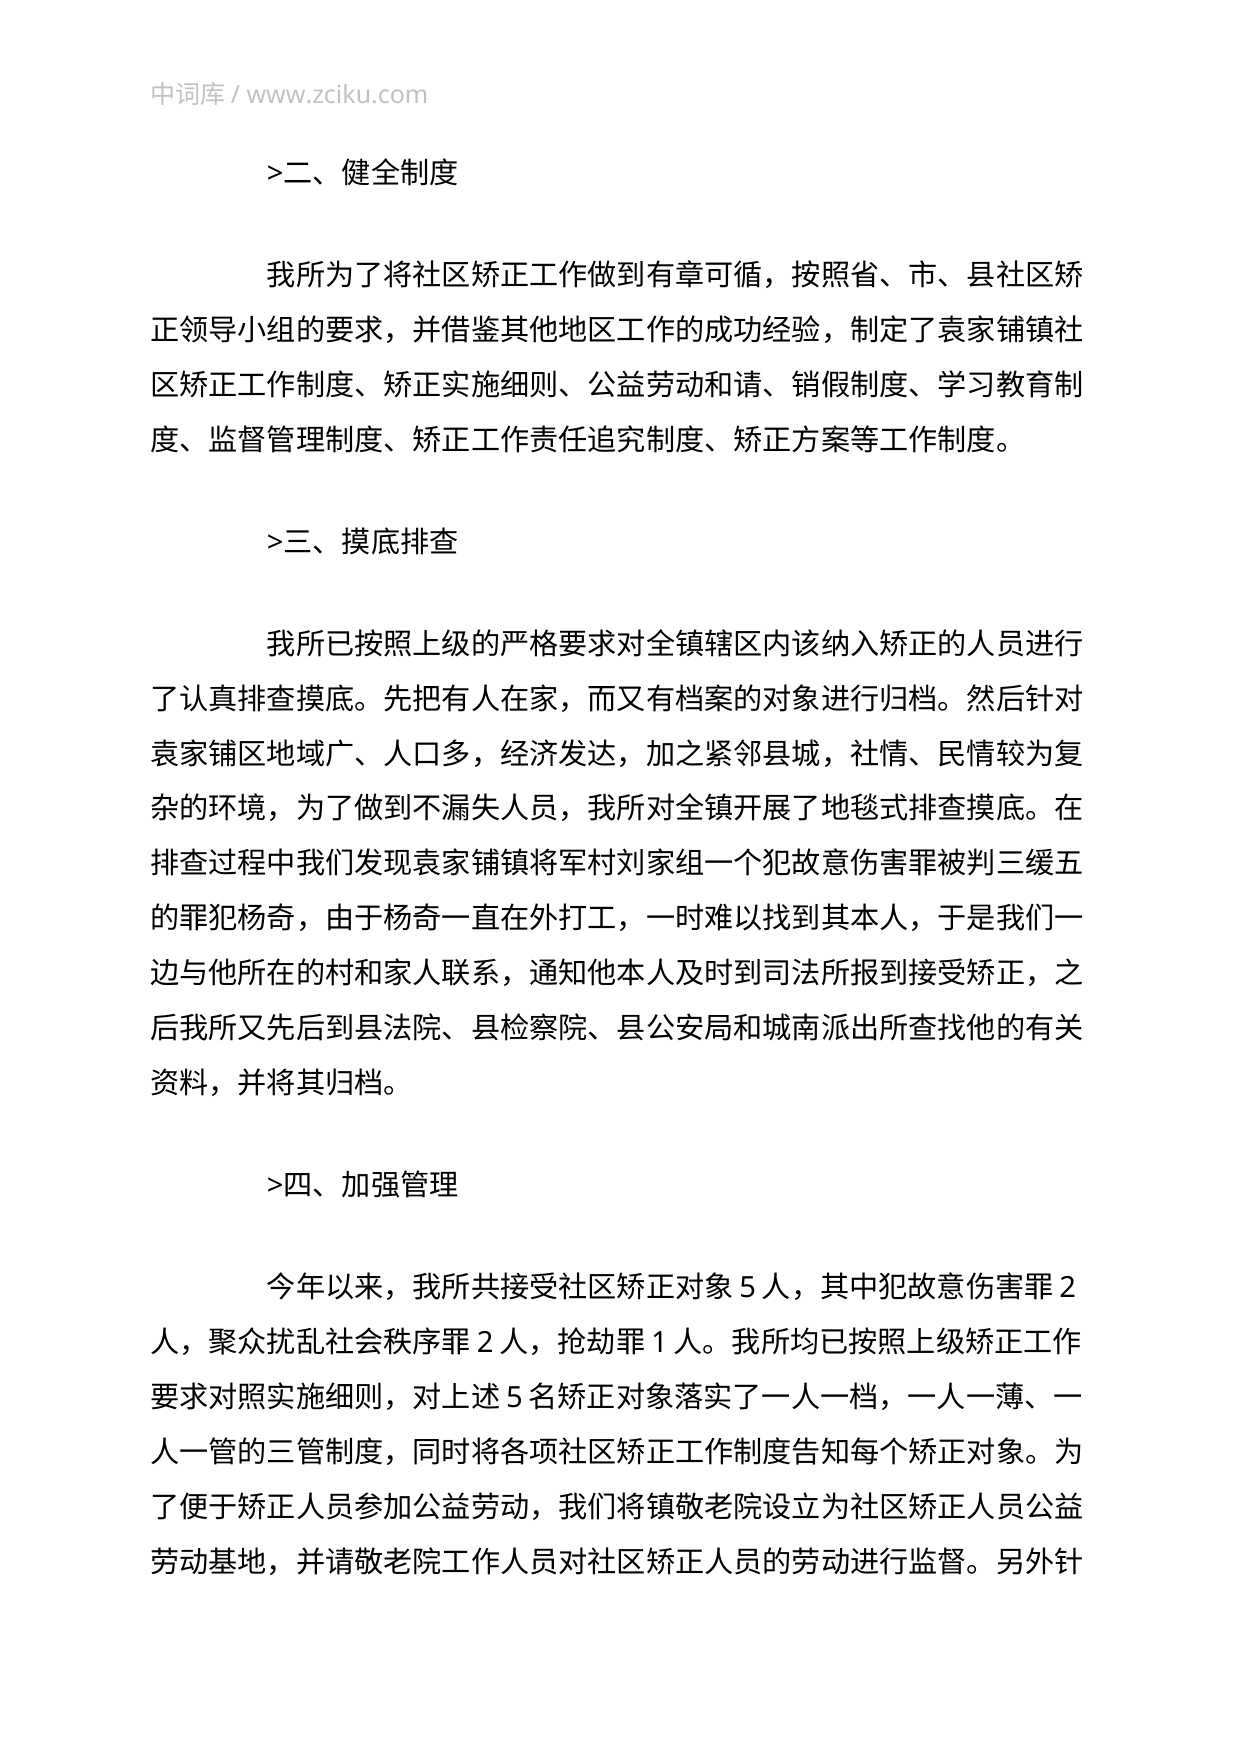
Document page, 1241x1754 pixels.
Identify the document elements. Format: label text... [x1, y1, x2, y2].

text >三、摸底排查 [150, 518, 1090, 561]
text 我所已按照上级的严格要求对全镇辖区内该纳入矫正的人员进行了认真排查摸底。先把有人在家，而又有档案的对象进行归档。然后针对袁家铺区地域广、人口多，经济发达，加之紧邻县城，社情、民情较为复杂的环境，为了做到不漏失人员，我所对全镇开展了地毯式排查摸底。在排查过程中我们发现袁家铺镇将军村刘家组一个犯故意伤害罪被判三缓五的罪犯杨奇，由于杨奇一直在外打工，一时难以找到其本人，于是我们一边与他所在的村和家人联系，通知他本人及时到司法所报到接受矫正，之后我所又先后到县法院、县检察院、县公安局和城南派出所查找他的有关资料，并将其归档。 [150, 620, 1090, 1102]
text 我所为了将社区矫正工作做到有章可循，按照省、市、县社区矫正领导小组的要求，并借鉴其他地区工作的成功经验，制定了袁家铺镇社区矫正工作制度、矫正实施细则、公益劳动和请、销假制度、学习教育制度、监督管理制度、矫正工作责任追究制度、矫正方案等工作制度。 [150, 252, 1090, 459]
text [150, 1263, 1090, 1580]
text >二、健全制度 [150, 150, 1090, 192]
text >四、加强管理 [150, 1161, 1090, 1204]
